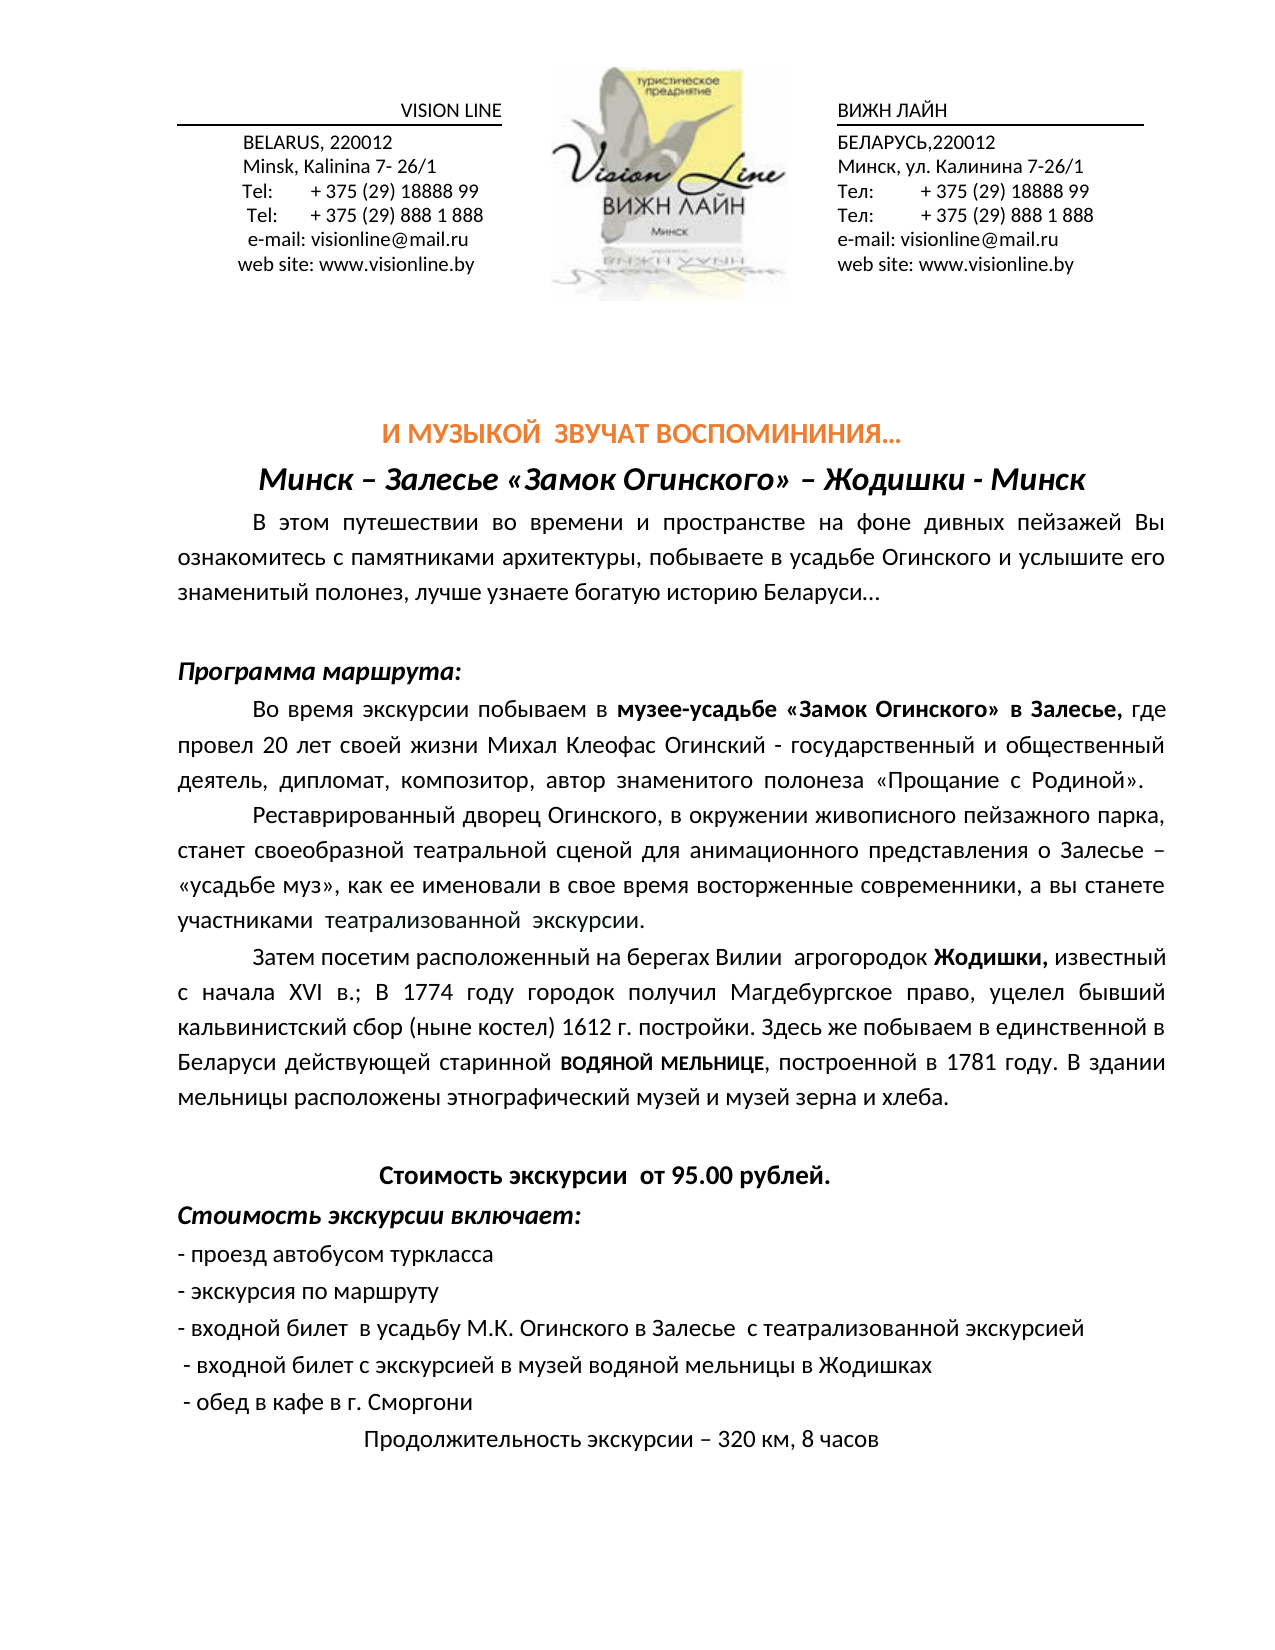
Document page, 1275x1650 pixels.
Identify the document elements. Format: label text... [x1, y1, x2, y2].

picture [550, 67, 789, 301]
text - экскурсия по маршруту [177, 1275, 1167, 1306]
text - обед в кафе в г. Сморгони [177, 1387, 1167, 1417]
text Стоимость экскурсии от 95.00 рублей. [177, 1158, 1167, 1191]
text Затем посетим расположенный на берегах Вилии агрогородок Жодишки, известный с начала ХVI в.; В 1774 году городок получил Магдебургское право, уцелел бывший кальвинистский сбор (ныне костел) 1612 г. постройки. Здесь же побываем в единственной в Беларуси действующей старинной ВОДЯНОЙ МЕЛЬНИЦЕ, построенной в 1781 году. В здании мельницы расположены этнографический музей и музей зерна и хлеба. [177, 941, 1167, 1112]
text И МУЗЫКОЙ ЗВУЧАТ ВОСПОМИНИНИЯ… [177, 415, 1167, 450]
text Продолжительность экскурсии – 320 км, 8 часов [177, 1424, 1167, 1454]
text - входной билет с экскурсией в музей водяной мельницы в Жодишках [177, 1349, 1167, 1380]
text - проезд автобусом туркласса [177, 1238, 1167, 1269]
table_header VISION LINE BELARUS, 220012 Minsk, Kalinina 7- 26/1 Tel: + 375 (29) 18888 99 Tel: + 375 (29) 888 1 888 e-mail: visionline@mail.ru web site: www.visionline.by [166, 68, 513, 304]
text - входной билет в усадьбу М.К. Огинского в Залесье с театрализованной экскурсией [177, 1312, 1167, 1343]
text В этом путешествии во времени и пространстве на фоне дивных пейзажей Вы ознакомитесь с памятниками архитектуры, побываете в усадьбе Огинского и услышите его знаменитый полонез, лучше узнаете богатую историю Беларуси… [177, 507, 1167, 607]
text Программа маршрута: Во время экскурсии побываем в музее-усадьбе «Замок Огинского» в Залесье, где провел 20 лет своей жизни Михал Клеофас Огинский - государственный и общественный деятель, дипломат, композитор, автор знаменитого полонеза «Прощание с Родиной». Реставрированный дворец Огинского, в окружении живописного пейзажного парка, станет своеобразной театральной сценой для анимационного представления о Залесье – «усадьбе муз», как ее именовали в свое время восторженные современники, а вы станете участниками театрализованной экскурсии. [177, 654, 1167, 934]
text Стоимость экскурсии включает: [177, 1198, 1167, 1231]
table_header ВИЖН ЛАЙН БЕЛАРУСЬ,220012 Минск, ул. Калинина 7-26/1 Тел: + 375 (29) 18888 99 Тел: + 375 (29) 888 1 888 e-mail: visionline@mail.ru web site: www.visionline.by [826, 68, 1155, 304]
table_header [513, 68, 826, 304]
text Минск – Залесье «Замок Огинского» – Жодишки - Минск [177, 458, 1167, 498]
